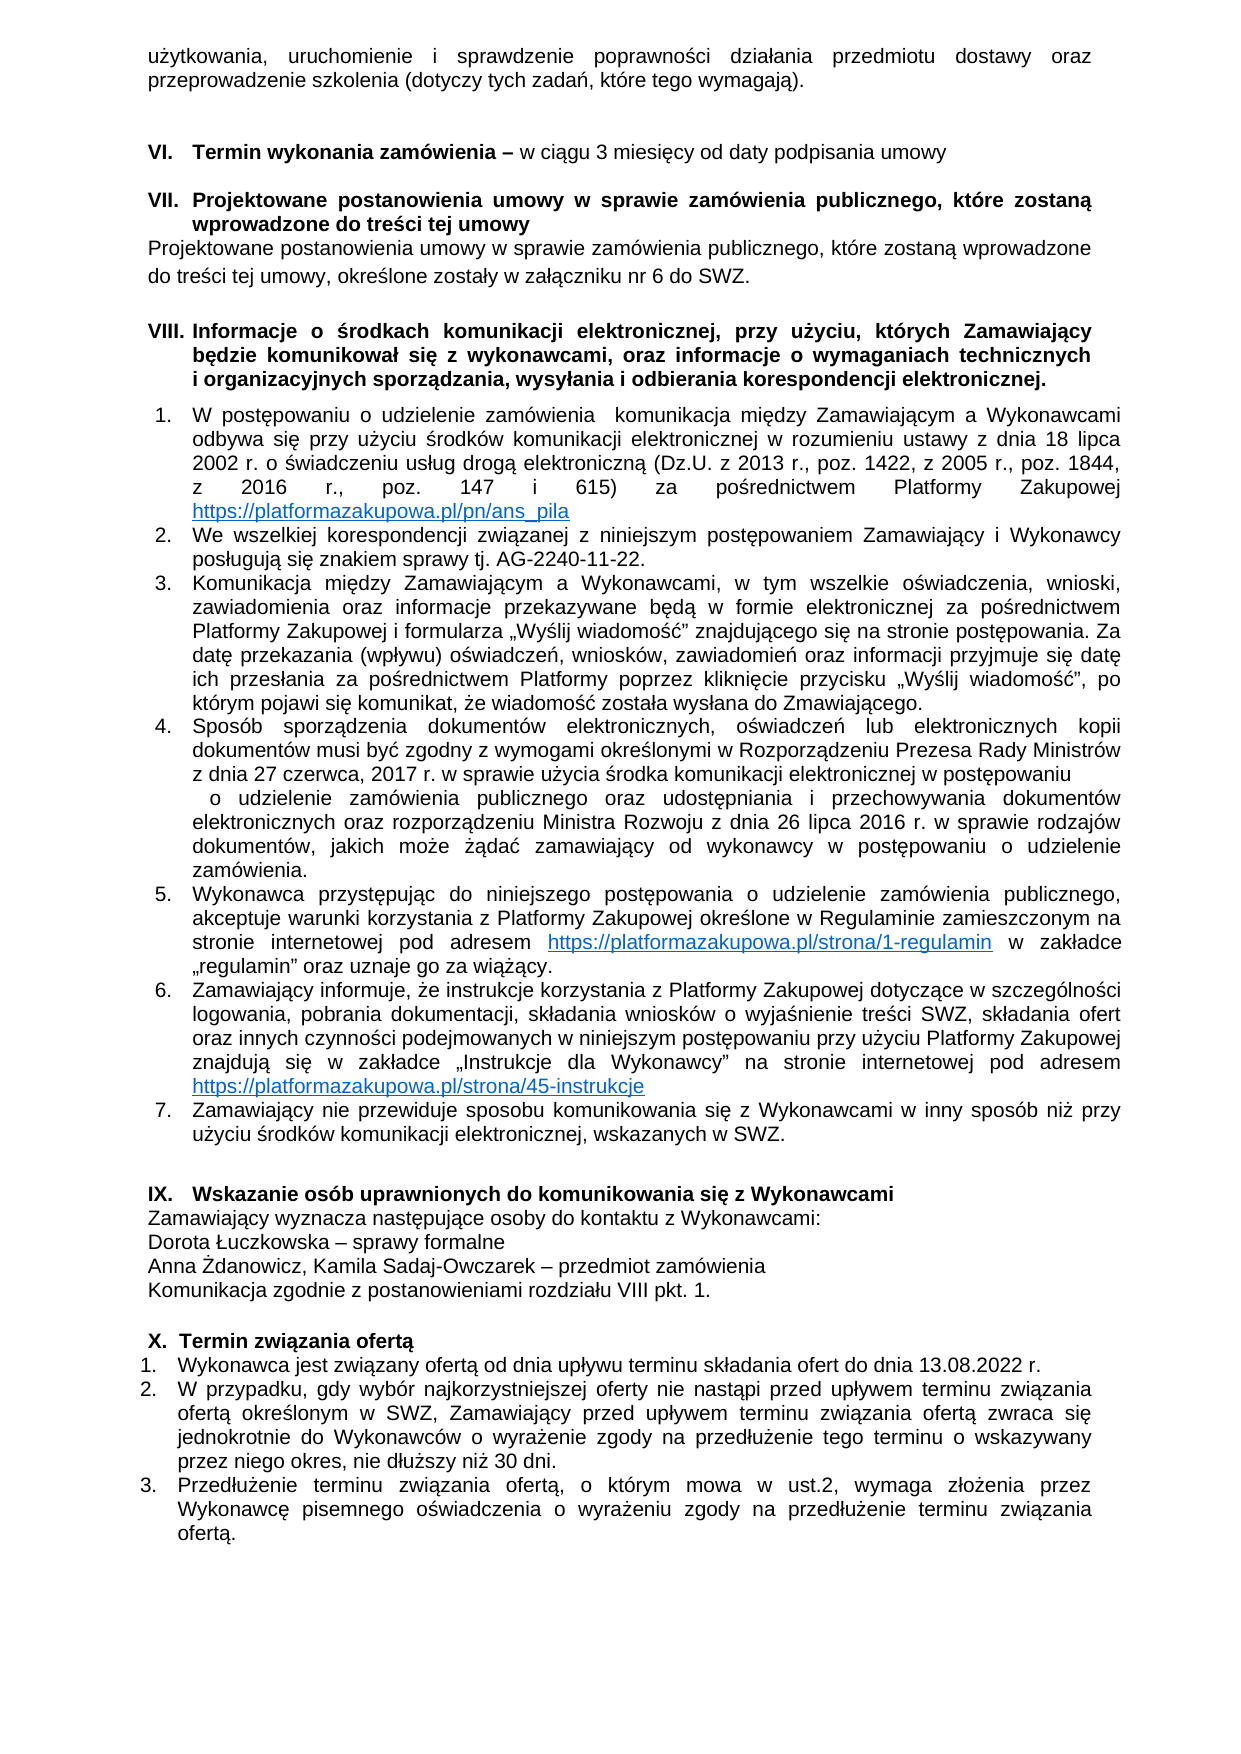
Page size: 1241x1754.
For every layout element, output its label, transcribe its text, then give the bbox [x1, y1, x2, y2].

text Anna Żdanowicz, Kamila Sadaj-Owczarek – przedmiot zamówienia [148, 1254, 1093, 1278]
list Zamawiający nie przewiduje sposobu komunikowania się z Wykonawcami w inny sposób niż przy użyciu środków komunikacji elektronicznej, wskazanych w SWZ. [154, 1098, 1122, 1146]
list Informacje o środkach komunikacji elektronicznej, przy użyciu, których Zamawiający będzie komunikował się z wykonawcami, oraz informacje o wymaganiach technicznych i organizacyjnych sporządzania, wysyłania i odbierania korespondencji elektronicznej. [148, 318, 1093, 390]
list Zamawiający informuje, że instrukcje korzystania z Platformy Zakupowej dotyczące w szczególności logowania, pobrania dokumentacji, składania wniosków o wyjaśnienie treści SWZ, składania ofert oraz innych czynności podejmowanych w niniejszym postępowaniu przy użyciu Platformy Zakupowej znajdują się w zakładce „Instrukcje dla Wykonawcy” na stronie internetowej pod adresem https://platformazakupowa.pl/strona/45-instrukcje [154, 978, 1122, 1098]
list Wykonawca jest związany ofertą od dnia upływu terminu składania ofert do dnia 13.08.2022 r. [140, 1353, 1093, 1377]
list Wskazanie osób uprawnionych do komunikowania się z Wykonawcami [148, 1182, 1093, 1206]
text Dorota Łuczkowska – sprawy formalne [148, 1230, 1093, 1254]
list Wykonawca przystępując do niniejszego postępowania o udzielenie zamówienia publicznego, akceptuje warunki korzystania z Platformy Zakupowej określone w Regulaminie zamieszczonym na stronie internetowej pod adresem https://platformazakupowa.pl/strona/1-regulamin w zakładce „regulamin” oraz uznaje go za wiążący. [154, 882, 1122, 978]
list Komunikacja między Zamawiającym a Wykonawcami, w tym wszelkie oświadczenia, wnioski, zawiadomienia oraz informacje przekazywane będą w formie elektronicznej za pośrednictwem Platformy Zakupowej i formularza „Wyślij wiadomość” znajdującego się na stronie postępowania. Za datę przekazania (wpływu) oświadczeń, wniosków, zawiadomień oraz informacji przyjmuje się datę ich przesłania za pośrednictwem Platformy poprzez kliknięcie przycisku „Wyślij wiadomość”, po którym pojawi się komunikat, że wiadomość została wysłana do Zmawiającego. [154, 571, 1122, 714]
text Projektowane postanowienia umowy w sprawie zamówienia publicznego, które zostaną wprowadzone do treści tej umowy, określone zostały w załączniku nr 6 do SWZ. [148, 236, 1093, 287]
list W postępowaniu o udzielenie zamówienia komunikacja między Zamawiającym a Wykonawcami odbywa się przy użyciu środków komunikacji elektronicznej w rozumieniu ustawy z dnia 18 lipca 2002 r. o świadczeniu usług drogą elektroniczną (Dz.U. z 2013 r., poz. 1422, z 2005 r., poz. 1844, z 2016 r., poz. 147 i 615) za pośrednictwem Platformy Zakupowej https://platformazakupowa.pl/pn/ans_pila [154, 403, 1122, 523]
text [148, 44, 1093, 92]
list Sposób sporządzenia dokumentów elektronicznych, oświadczeń lub elektronicznych kopii dokumentów musi być zgodny z wymogami określonymi w Rozporządzeniu Prezesa Rady Ministrów z dnia 27 czerwca, 2017 r. w sprawie użycia środka komunikacji elektronicznej w postępowaniu o udzielenie zamówienia publicznego oraz udostępniania i przechowywania dokumentów elektronicznych oraz rozporządzeniu Ministra Rozwoju z dnia 26 lipca 2016 r. w sprawie rodzajów dokumentów, jakich może żądać zamawiający od wykonawcy w postępowaniu o udzielenie zamówienia. [154, 714, 1122, 882]
text Zamawiający wyznacza następujące osoby do kontaktu z Wykonawcami: [148, 1206, 1093, 1230]
list W przypadku, gdy wybór najkorzystniejszej oferty nie nastąpi przed upływem terminu związania ofertą określonym w SWZ, Zamawiający przed upływem terminu związania ofertą zwraca się jednokrotnie do Wykonawców o wyrażenie zgody na przedłużenie tego terminu o wskazywany przez niego okres, nie dłuższy niż 30 dni. [140, 1377, 1093, 1473]
list Projektowane postanowienia umowy w sprawie zamówienia publicznego, które zostaną wprowadzone do treści tej umowy [148, 188, 1093, 236]
list Termin wykonania zamówienia – w ciągu 3 miesięcy od daty podpisania umowy [148, 140, 1093, 164]
text X. Termin związania ofertą [148, 1329, 1093, 1353]
text Komunikacja zgodnie z postanowieniami rozdziału VIII pkt. 1. [148, 1278, 1093, 1302]
list We wszelkiej korespondencji związanej z niniejszym postępowaniem Zamawiający i Wykonawcy posługują się znakiem sprawy tj. AG-2240-11-22. [154, 523, 1122, 571]
list Przedłużenie terminu związania ofertą, o którym mowa w ust.2, wymaga złożenia przez Wykonawcę pisemnego oświadczenia o wyrażeniu zgody na przedłużenie terminu związania ofertą. [140, 1473, 1093, 1545]
